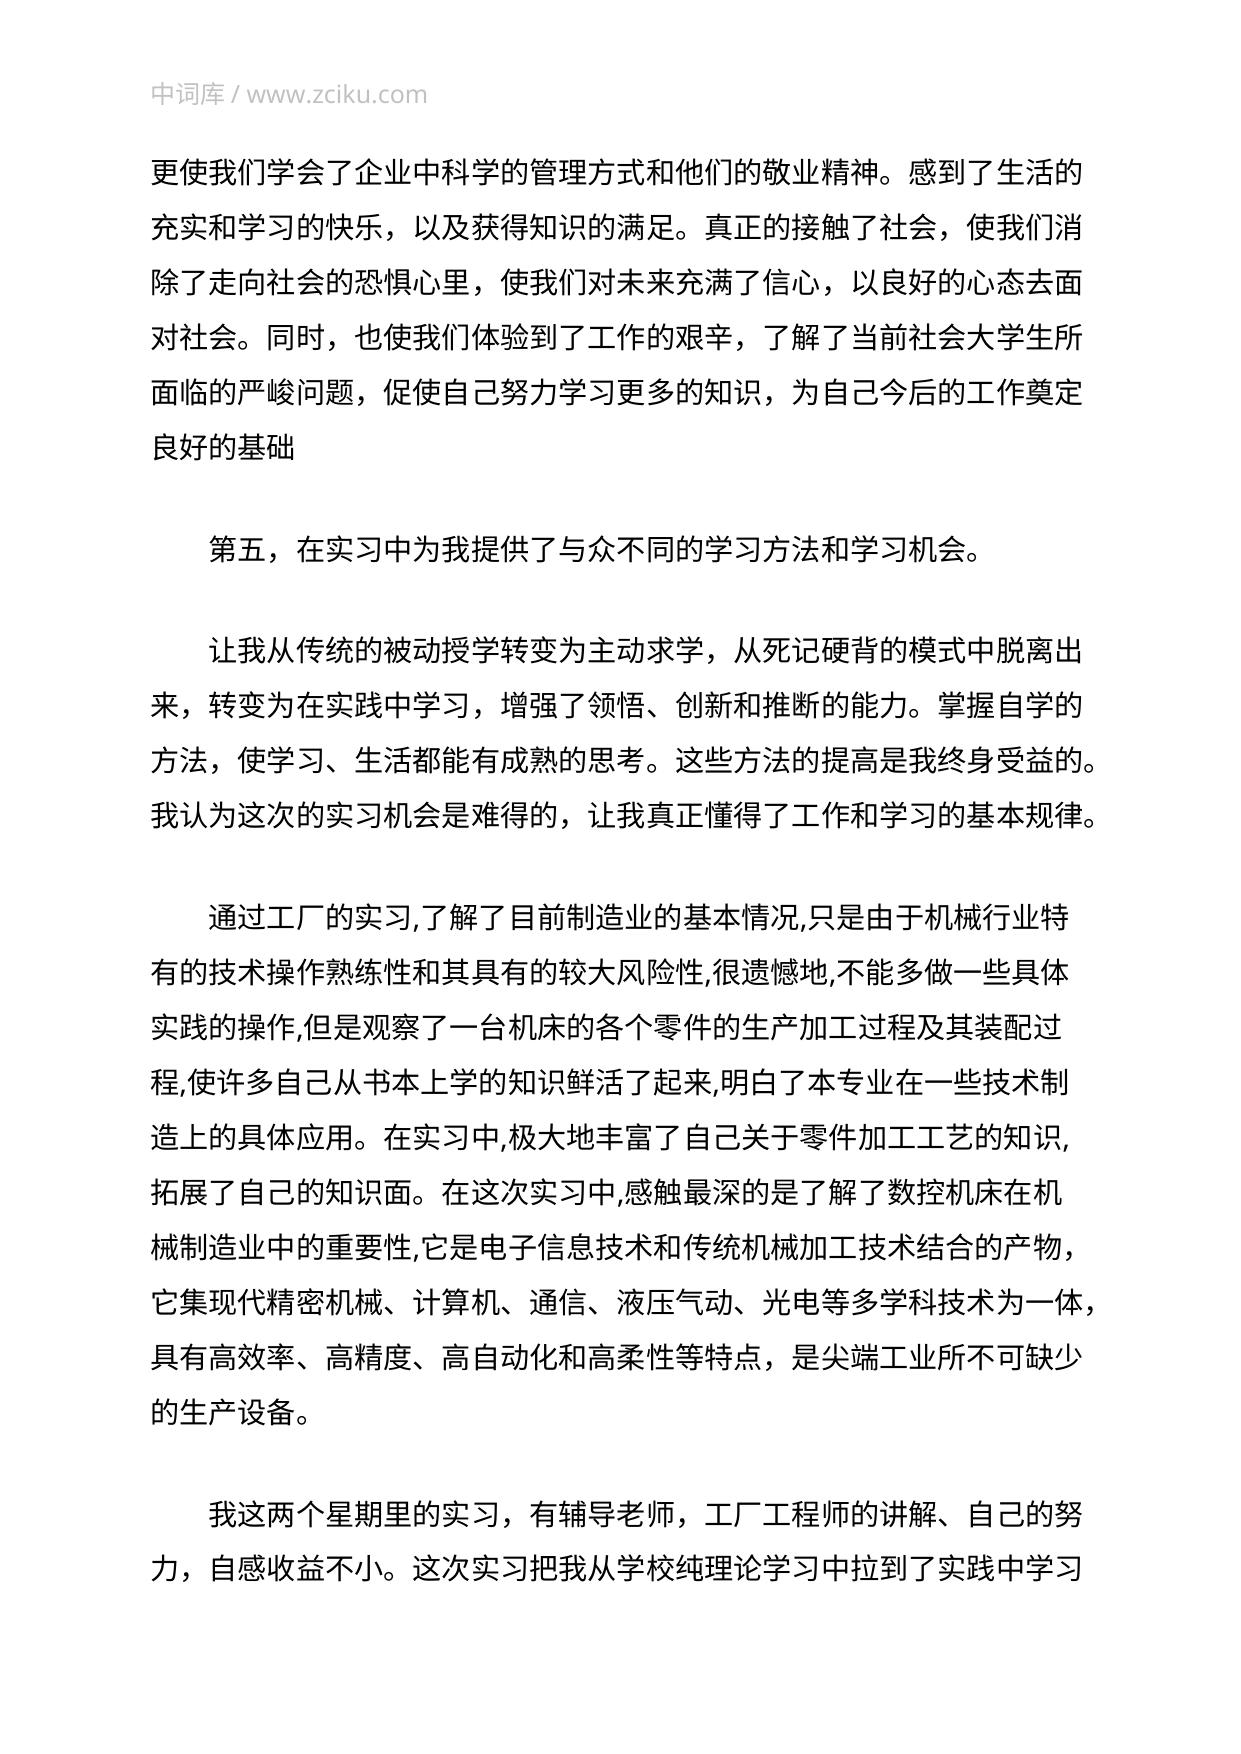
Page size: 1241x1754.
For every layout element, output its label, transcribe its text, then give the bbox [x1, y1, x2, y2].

text 通过工厂的实习,了解了目前制造业的基本情况,只是由于机械行业特有的技术操作熟练性和其具有的较大风险性,很遗憾地,不能多做一些具体实践的操作,但是观察了一台机床的各个零件的生产加工过程及其装配过程,使许多自己从书本上学的知识鲜活了起来,明白了本专业在一些技术制造上的具体应用。在实习中,极大地丰富了自己关于零件加工工艺的知识,拓展了自己的知识面。在这次实习中,感触最深的是了解了数控机床在机械制造业中的重要性,它是电子信息技术和传统机械加工技术结合的产物，它集现代精密机械、计算机、通信、液压气动、光电等多学科技术为一体，具有高效率、高精度、高自动化和高柔性等特点，是尖端工业所不可缺少的生产设备。 [150, 894, 1090, 1432]
text 让我从传统的被动授学转变为主动求学，从死记硬背的模式中脱离出来，转变为在实践中学习，增强了领悟、创新和推断的能力。掌握自学的方法，使学习、生活都能有成熟的思考。这些方法的提高是我终身受益的。我认为这次的实习机会是难得的，让我真正懂得了工作和学习的基本规律。 [150, 628, 1090, 835]
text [150, 150, 1090, 467]
text 第五，在实习中为我提供了与众不同的学习方法和学习机会。 [150, 526, 1090, 568]
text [150, 1491, 1090, 1588]
